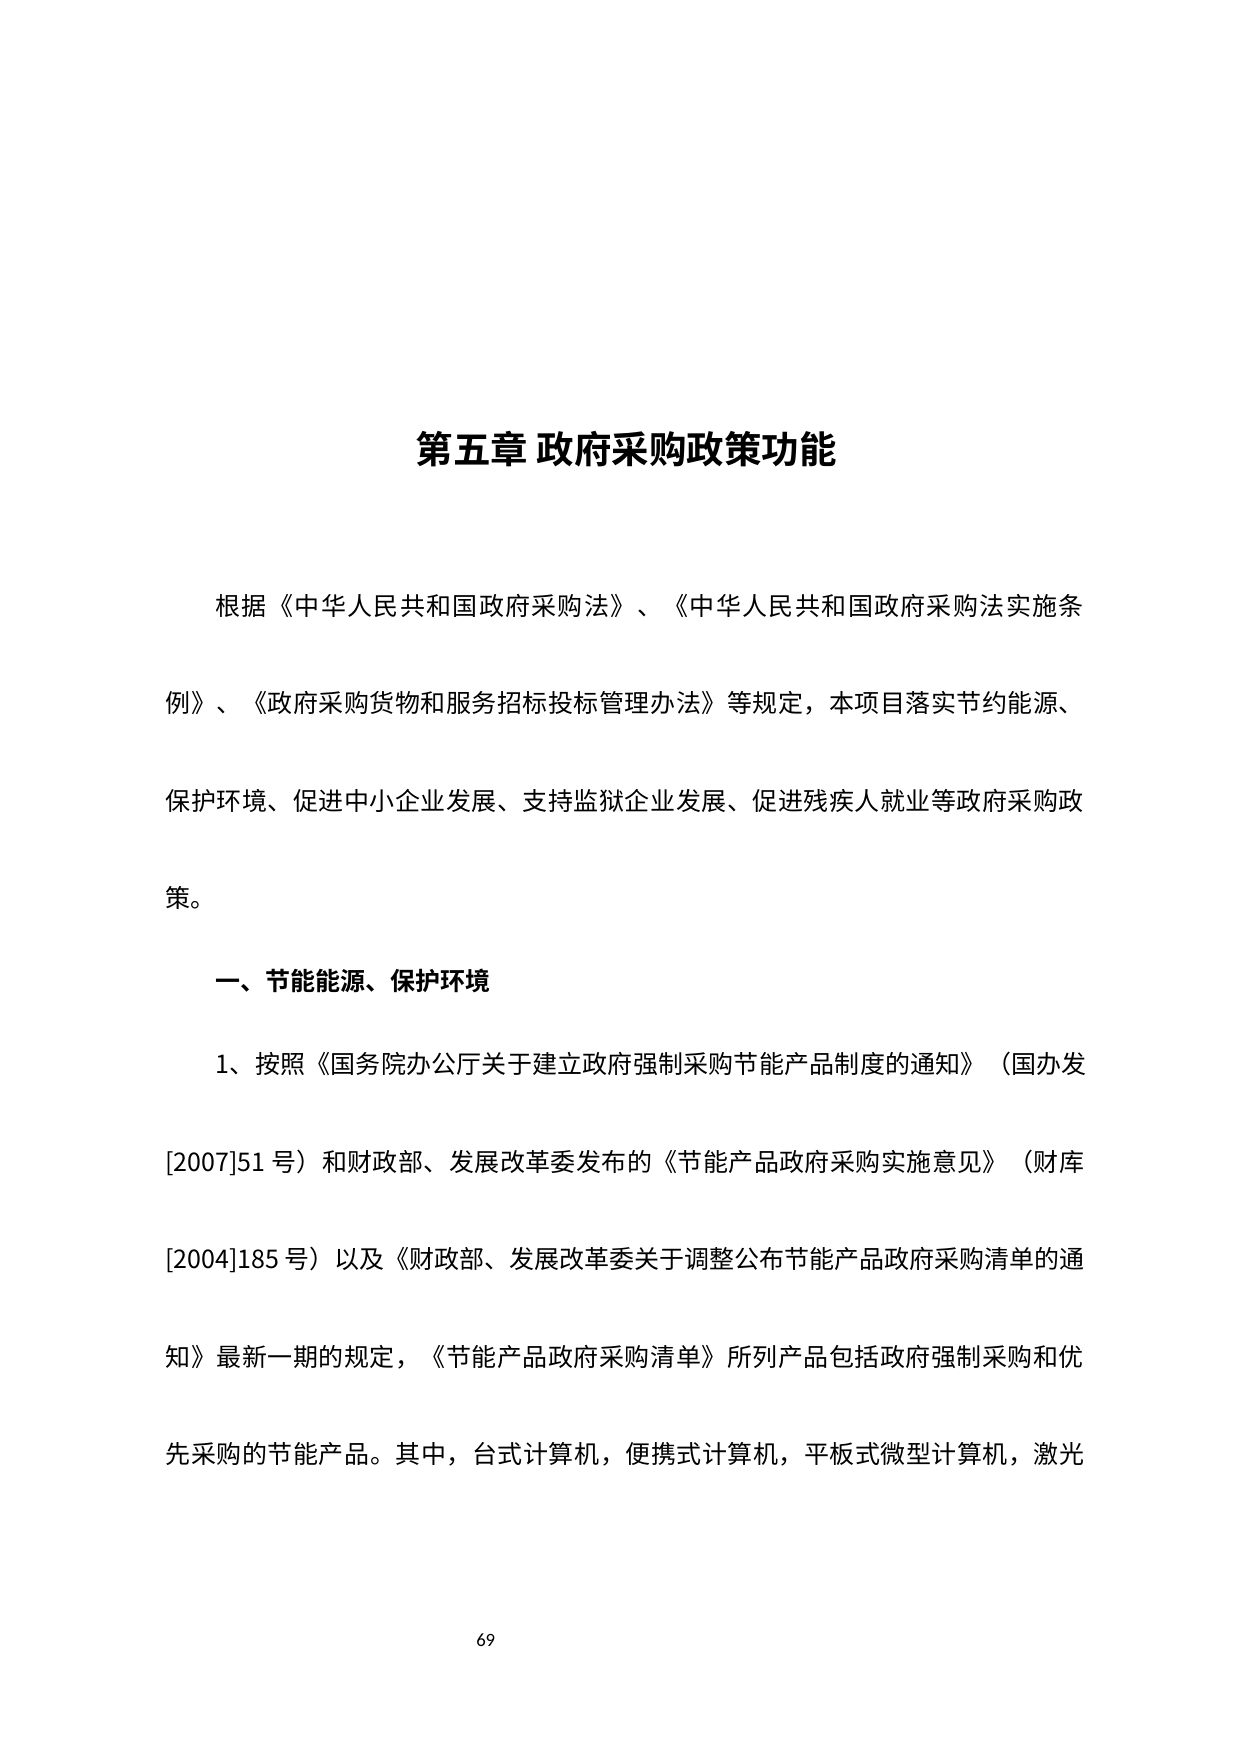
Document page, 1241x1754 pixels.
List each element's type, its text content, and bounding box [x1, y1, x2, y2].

text 一、节能能源、保护环境 [165, 947, 1087, 1012]
text 根据《中华人民共和国政府采购法》、《中华人民共和国政府采购法实施条例》、《政府采购货物和服务招标投标管理办法》等规定，本项目落实节约能源、保护环境、促进中小企业发展、支持监狱企业发展、促进残疾人就业等政府采购政策。 [165, 572, 1087, 929]
text 第五章 政府采购政策功能 [165, 414, 1087, 479]
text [165, 1030, 1087, 1485]
